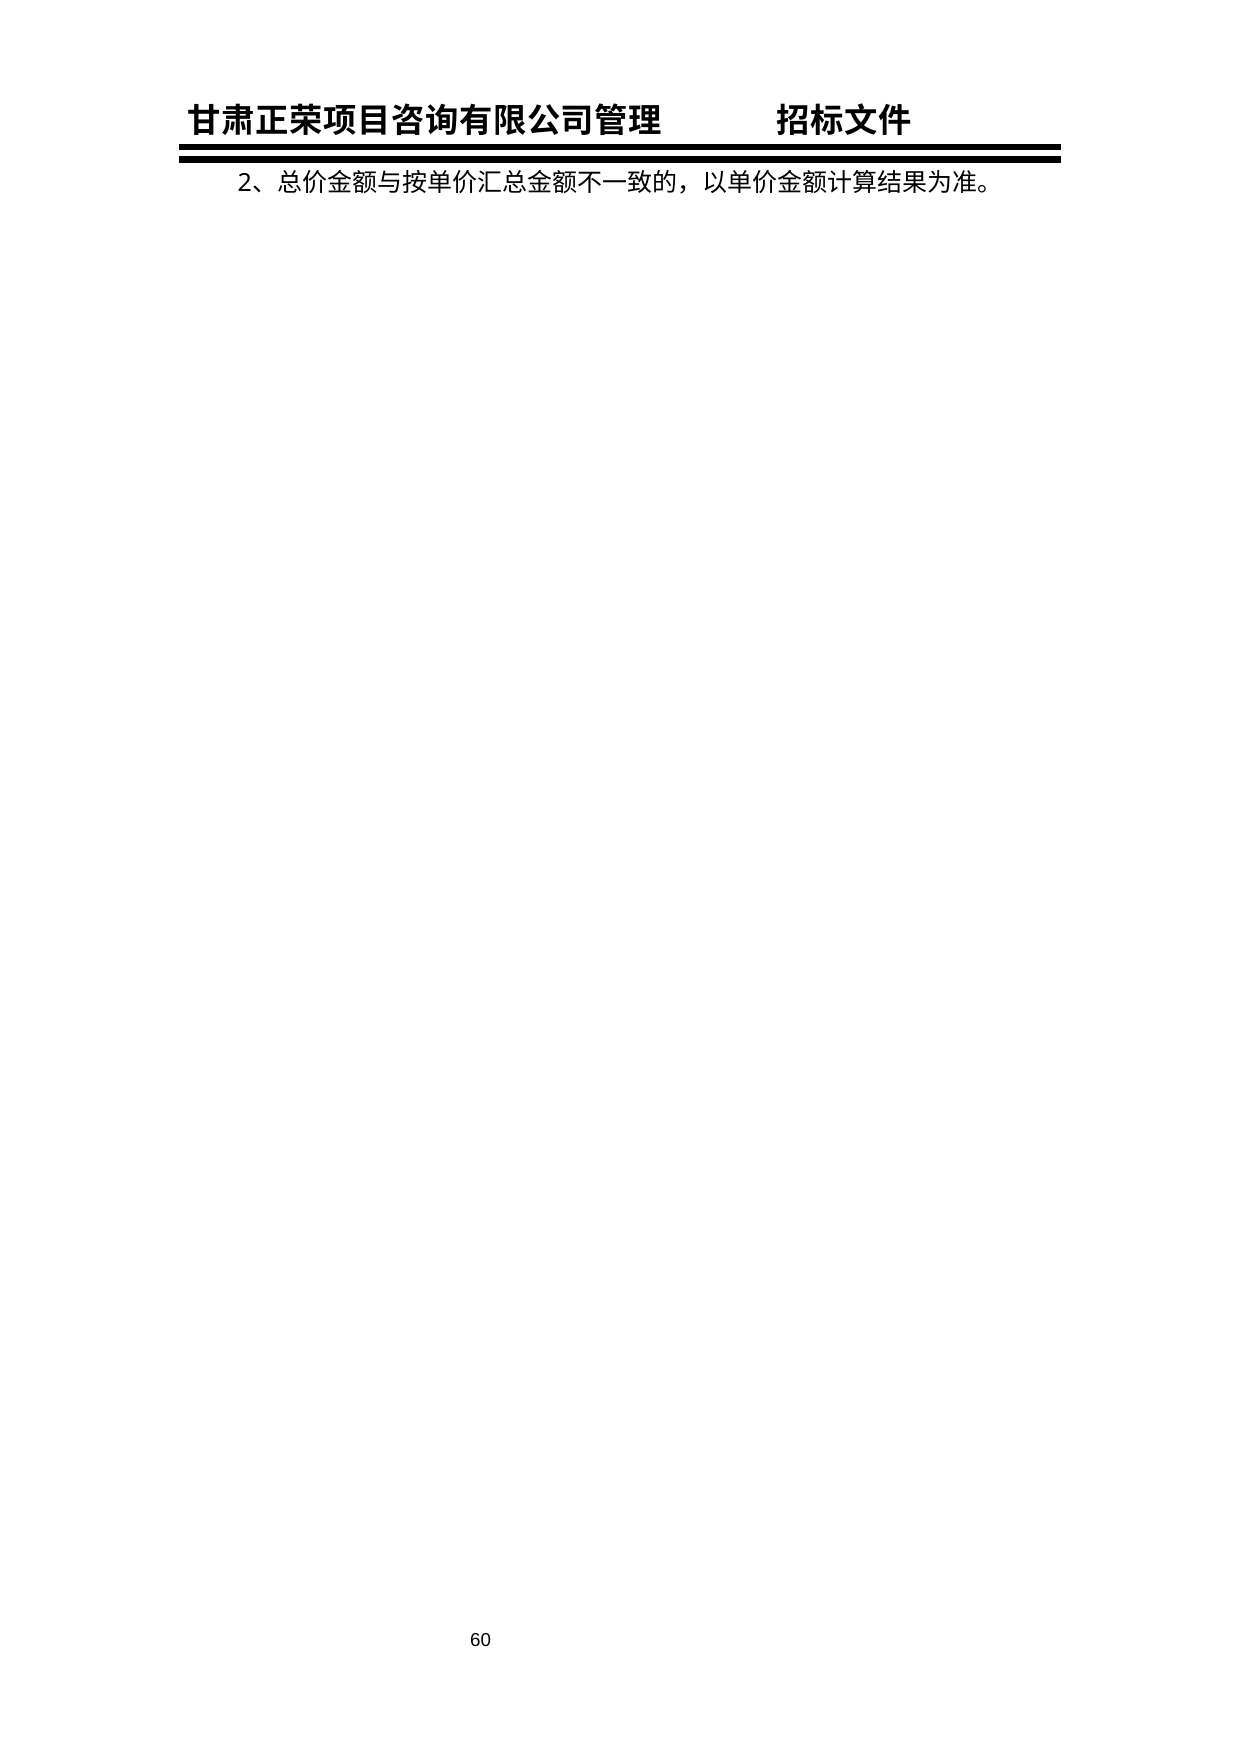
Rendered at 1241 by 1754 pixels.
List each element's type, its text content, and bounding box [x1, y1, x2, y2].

list 总价金额与按单价汇总金额不一致的，以单价金额计算结果为准。 [187, 163, 1053, 199]
